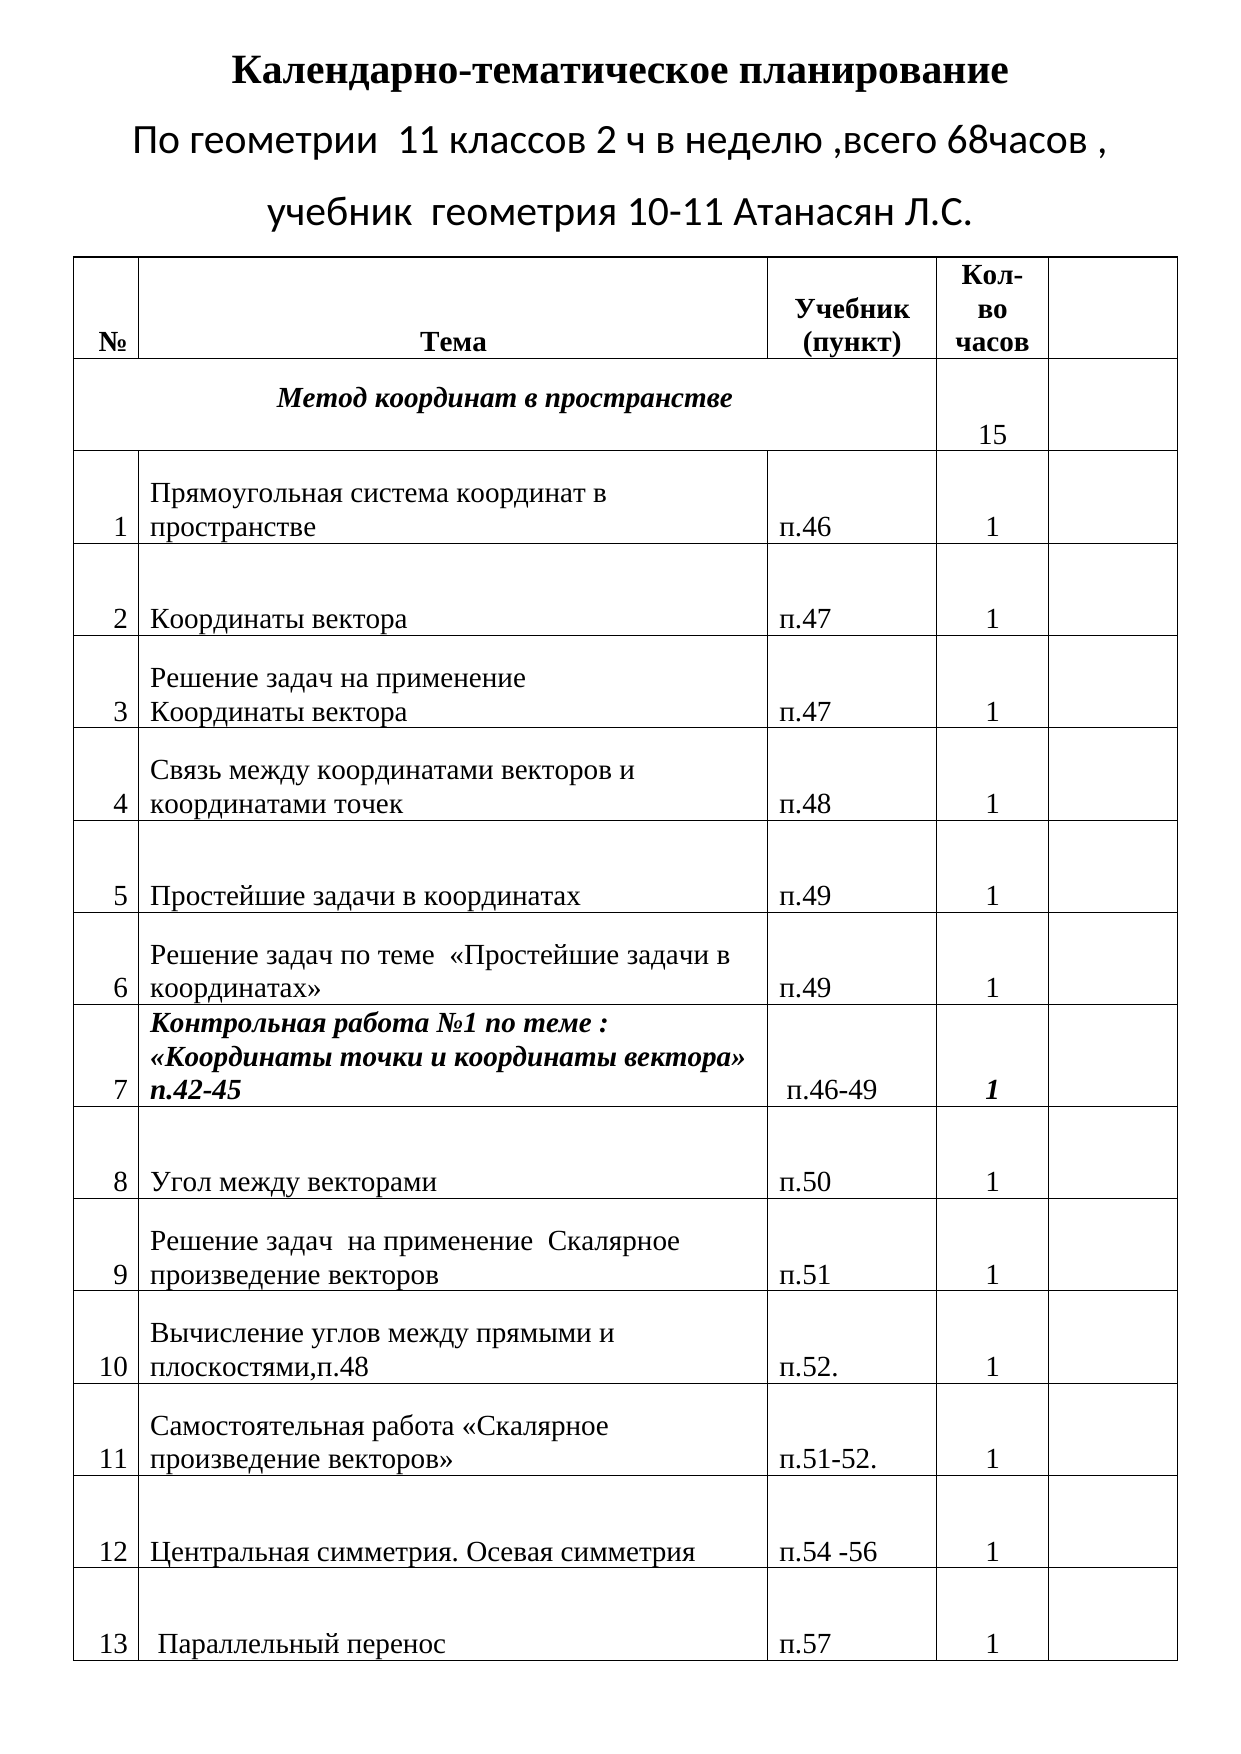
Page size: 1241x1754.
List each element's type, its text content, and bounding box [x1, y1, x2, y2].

table_cell Вычисление углов между прямыми и плоскостями,п.48 [139, 1291, 767, 1383]
table_cell 15 [937, 359, 1048, 450]
table_header [1049, 258, 1177, 358]
table_cell 1 [937, 1005, 1048, 1106]
table_cell п.50 [768, 1107, 936, 1198]
table_cell Самостоятельная работа «Скалярное произведение векторов» [139, 1384, 767, 1475]
table_cell [1049, 451, 1177, 543]
table_cell [1049, 359, 1177, 450]
table_cell 1 [937, 544, 1048, 635]
table_cell [1049, 636, 1177, 727]
table_cell [1049, 1005, 1177, 1106]
table_cell п.49 [768, 821, 936, 912]
table_cell Прямоугольная система координат в пространстве [139, 451, 767, 543]
table_cell 1 [937, 1107, 1048, 1198]
table_cell Параллельный перенос [139, 1568, 767, 1659]
table_cell 1 [937, 728, 1048, 819]
table_cell Метод координат в пространстве [74, 359, 936, 450]
table_cell [1049, 1384, 1177, 1475]
table_cell п.51 [768, 1199, 936, 1290]
table_cell 10 [74, 1291, 138, 1383]
table_cell Контрольная работа №1 по теме : «Координаты точки и координаты вектора» п.42-45 [139, 1005, 767, 1106]
table_cell п.57 [768, 1568, 936, 1659]
table_cell 1 [937, 1199, 1048, 1290]
table_cell [1049, 1199, 1177, 1290]
table_cell [1049, 821, 1177, 912]
table_cell п.52. [768, 1291, 936, 1383]
table_cell Центральная симметрия. Осевая симметрия [139, 1476, 767, 1567]
table_cell 2 [74, 544, 138, 635]
text По геометрии 11 классов 2 ч в неделю ,всего 68часов , [74, 113, 1167, 164]
table_cell п.46-49 [768, 1005, 936, 1106]
table_cell 12 [74, 1476, 138, 1567]
table_cell 1 [937, 1291, 1048, 1383]
table_cell 1 [937, 913, 1048, 1004]
table_cell [1049, 728, 1177, 819]
table_cell [1049, 1568, 1177, 1659]
table_cell п.49 [768, 913, 936, 1004]
table_cell 1 [937, 636, 1048, 727]
table_cell 13 [74, 1568, 138, 1659]
table_header Тема [139, 258, 767, 358]
table_cell п.51-52. [768, 1384, 936, 1475]
table_cell Угол между векторами [139, 1107, 767, 1198]
table_cell 3 [74, 636, 138, 727]
table_cell Решение задач по теме «Простейшие задачи в координатах» [139, 913, 767, 1004]
table_cell 4 [74, 728, 138, 819]
table_header Кол-во часов [937, 258, 1048, 358]
table_cell 5 [74, 821, 138, 912]
table_cell Решение задач на применение Координаты вектора [139, 636, 767, 727]
table_cell п.47 [768, 636, 936, 727]
table_cell п.48 [768, 728, 936, 819]
table_cell 7 [74, 1005, 138, 1106]
table_cell 6 [74, 913, 138, 1004]
table_cell п.54 -56 [768, 1476, 936, 1567]
text Календарно-тематическое планирование [74, 44, 1167, 92]
table_cell 11 [74, 1384, 138, 1475]
table_cell 9 [74, 1199, 138, 1290]
table_cell [1049, 544, 1177, 635]
table_cell [1049, 913, 1177, 1004]
table_cell [1049, 1291, 1177, 1383]
table_cell Простейшие задачи в координатах [139, 821, 767, 912]
table_cell 1 [937, 1476, 1048, 1567]
table_cell 1 [937, 821, 1048, 912]
table_cell Координаты вектора [139, 544, 767, 635]
table_cell п.46 [768, 451, 936, 543]
text учебник геометрия 10-11 Атанасян Л.С. [74, 185, 1167, 236]
table_header Учебник (пункт) [768, 258, 936, 358]
table_cell 1 [937, 451, 1048, 543]
table_cell 8 [74, 1107, 138, 1198]
table_cell 1 [937, 1384, 1048, 1475]
table_cell 1 [74, 451, 138, 543]
table_cell п.47 [768, 544, 936, 635]
table_cell [1049, 1476, 1177, 1567]
table_cell [1049, 1107, 1177, 1198]
table_cell Связь между координатами векторов и координатами точек [139, 728, 767, 819]
table_cell 1 [937, 1568, 1048, 1659]
table_cell Решение задач на применение Скалярное произведение векторов [139, 1199, 767, 1290]
table_header № [74, 258, 138, 358]
